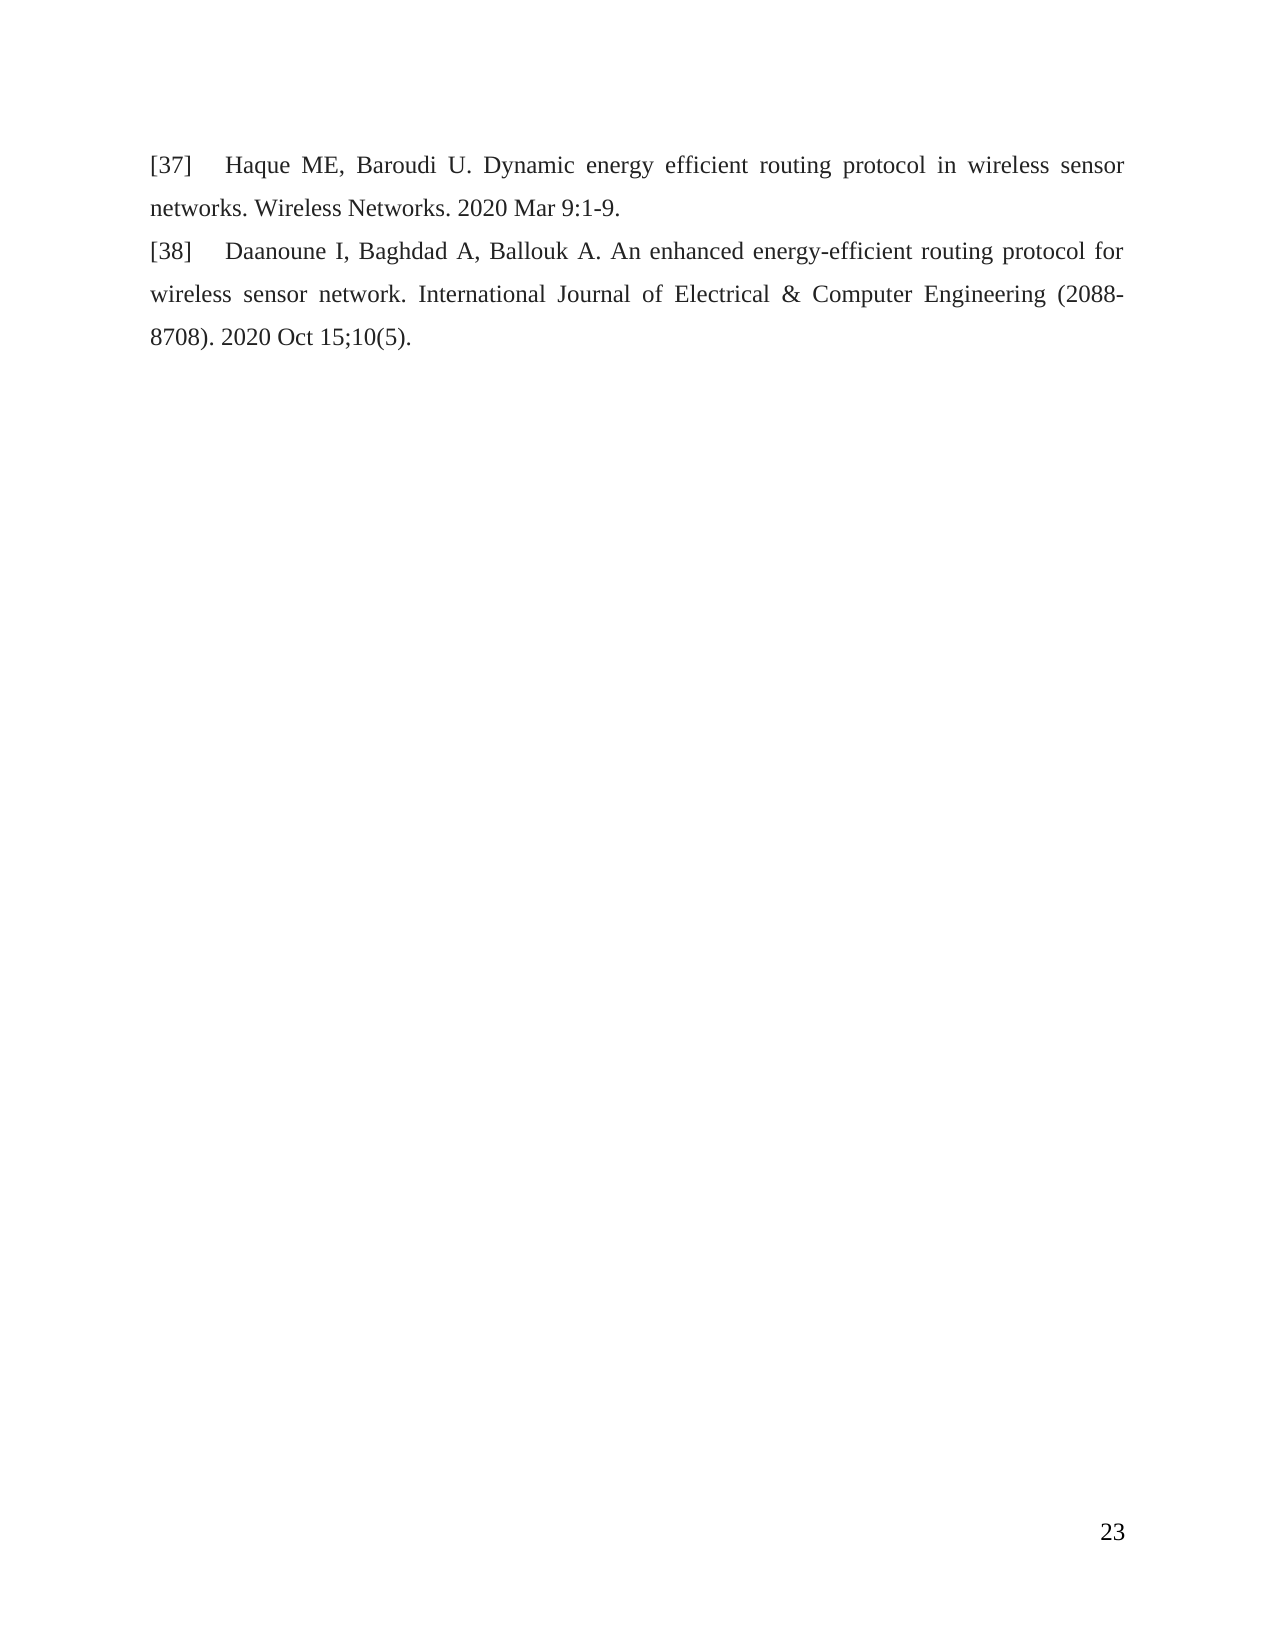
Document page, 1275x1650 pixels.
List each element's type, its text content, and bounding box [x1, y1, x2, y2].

list Daanoune I, Baghdad A, Ballouk A. An enhanced energy-efficient routing protocol for wireless sensor network. International Journal of Electrical & Computer Engineering (2088-8708). 2020 Oct 15;10(5). [150, 236, 1125, 351]
list Haque ME, Baroudi U. Dynamic energy efficient routing protocol in wireless sensor networks. Wireless Networks. 2020 Mar 9:1-9. [150, 150, 1125, 222]
